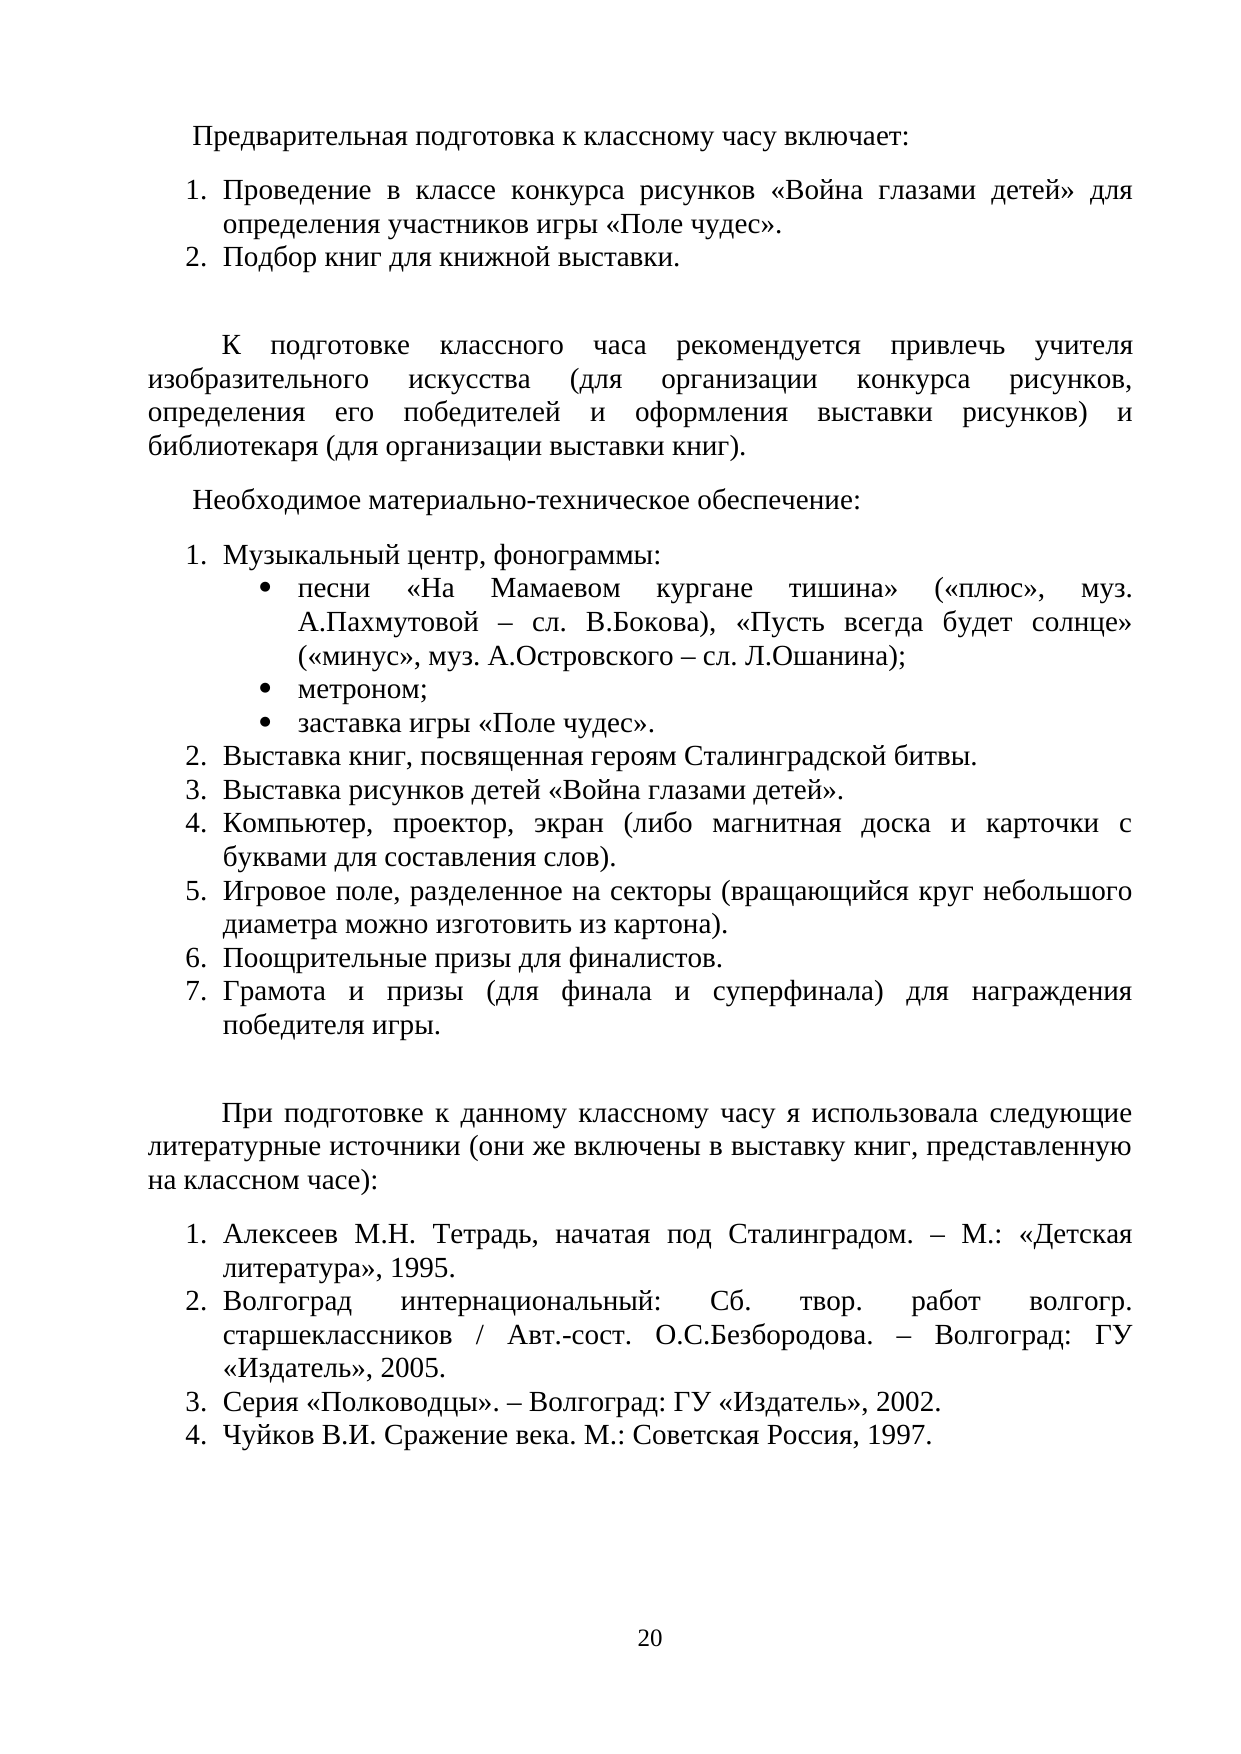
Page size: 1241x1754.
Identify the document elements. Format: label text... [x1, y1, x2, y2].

list Серия «Полководцы». – Волгоград: ГУ «Издатель», 2002. [185, 1384, 1133, 1417]
list Чуйков В.И. Сражение века. М.: Советская Россия, 1997. [185, 1417, 1133, 1451]
list Компьютер, проектор, экран (либо магнитная доска и карточки с буквами для составления слов). [185, 806, 1133, 873]
list Выставка рисунков детей «Война глазами детей». [185, 772, 1133, 806]
text К подготовке классного часа рекомендуется привлечь учителя изобразительного искусства (для организации конкурса рисунков, определения его победителей и оформления выставки рисунков) и библиотекаря (для организации выставки книг). [148, 327, 1133, 462]
list Проведение в классе конкурса рисунков «Война глазами детей» для определения участников игры «Поле чудес». [185, 172, 1133, 239]
list Выставка книг, посвященная героям Сталинградской битвы. [185, 738, 1133, 772]
text Предварительная подготовка к классному часу включает: [148, 118, 1133, 152]
text При подготовке к данному классному часу я использовала следующие литературные источники (они же включены в выставку книг, представленную на классном часе): [148, 1095, 1133, 1195]
text Необходимое материально-техническое обеспечение: [192, 482, 1133, 516]
list Музыкальный центр, фонограммы: [185, 537, 1133, 570]
list метроном; [260, 671, 1133, 705]
list Игровое поле, разделенное на секторы (вращающийся круг небольшого диаметра можно изготовить из картона). [185, 873, 1133, 940]
list Подбор книг для книжной выставки. [185, 239, 1133, 273]
list заставка игры «Поле чудес». [260, 705, 1133, 738]
list Волгоград интернациональный: Сб. твор. работ волгогр. старшеклассников / Авт.-сост. О.С.Безбородова. – Волгоград: ГУ «Издатель», 2005. [185, 1283, 1133, 1384]
list Грамота и призы (для финала и суперфинала) для награждения победителя игры. [185, 973, 1133, 1040]
list песни «На Мамаевом кургане тишина» («плюс», муз. А.Пахмутовой – сл. В.Бокова), «Пусть всегда будет солнце» («минус», муз. А.Островского – сл. Л.Ошанина); [260, 570, 1133, 671]
list Алексеев М.Н. Тетрадь, начатая под Сталинградом. – М.: «Детская литература», 1995. [185, 1216, 1133, 1283]
list Поощрительные призы для финалистов. [185, 940, 1133, 973]
